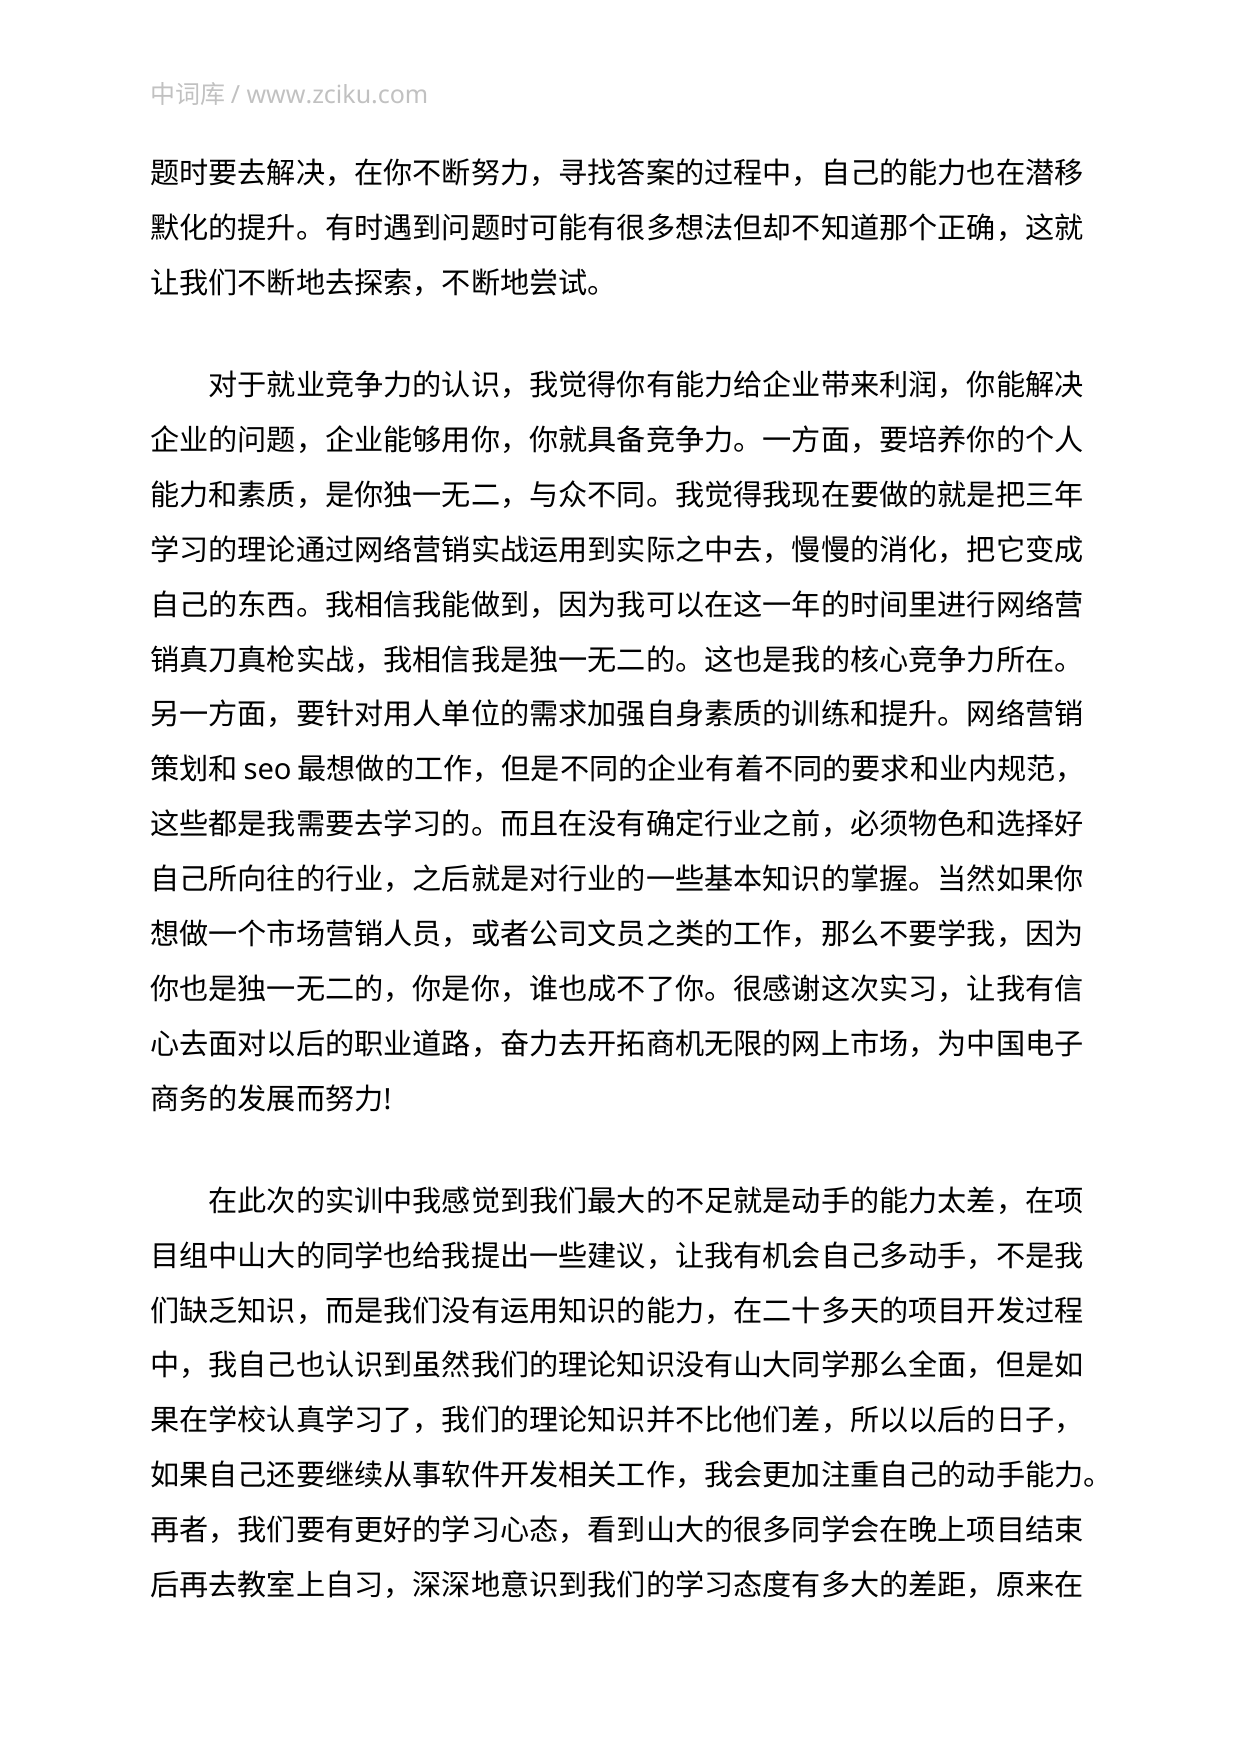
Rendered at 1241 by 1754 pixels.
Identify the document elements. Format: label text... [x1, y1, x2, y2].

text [150, 1177, 1090, 1604]
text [150, 150, 1090, 302]
text 对于就业竞争力的认识，我觉得你有能力给企业带来利润，你能解决企业的问题，企业能够用你，你就具备竞争力。一方面，要培养你的个人能力和素质，是你独一无二，与众不同。我觉得我现在要做的就是把三年学习的理论通过网络营销实战运用到实际之中去，慢慢的消化，把它变成自己的东西。我相信我能做到，因为我可以在这一年的时间里进行网络营销真刀真枪实战，我相信我是独一无二的。这也是我的核心竞争力所在。另一方面，要针对用人单位的需求加强自身素质的训练和提升。网络营销策划和seo最想做的工作，但是不同的企业有着不同的要求和业内规范，这些都是我需要去学习的。而且在没有确定行业之前，必须物色和选择好自己所向往的行业，之后就是对行业的一些基本知识的掌握。当然如果你想做一个市场营销人员，或者公司文员之类的工作，那么不要学我，因为你也是独一无二的，你是你，谁也成不了你。很感谢这次实习，让我有信心去面对以后的职业道路，奋力去开拓商机无限的网上市场，为中国电子商务的发展而努力! [150, 362, 1090, 1118]
